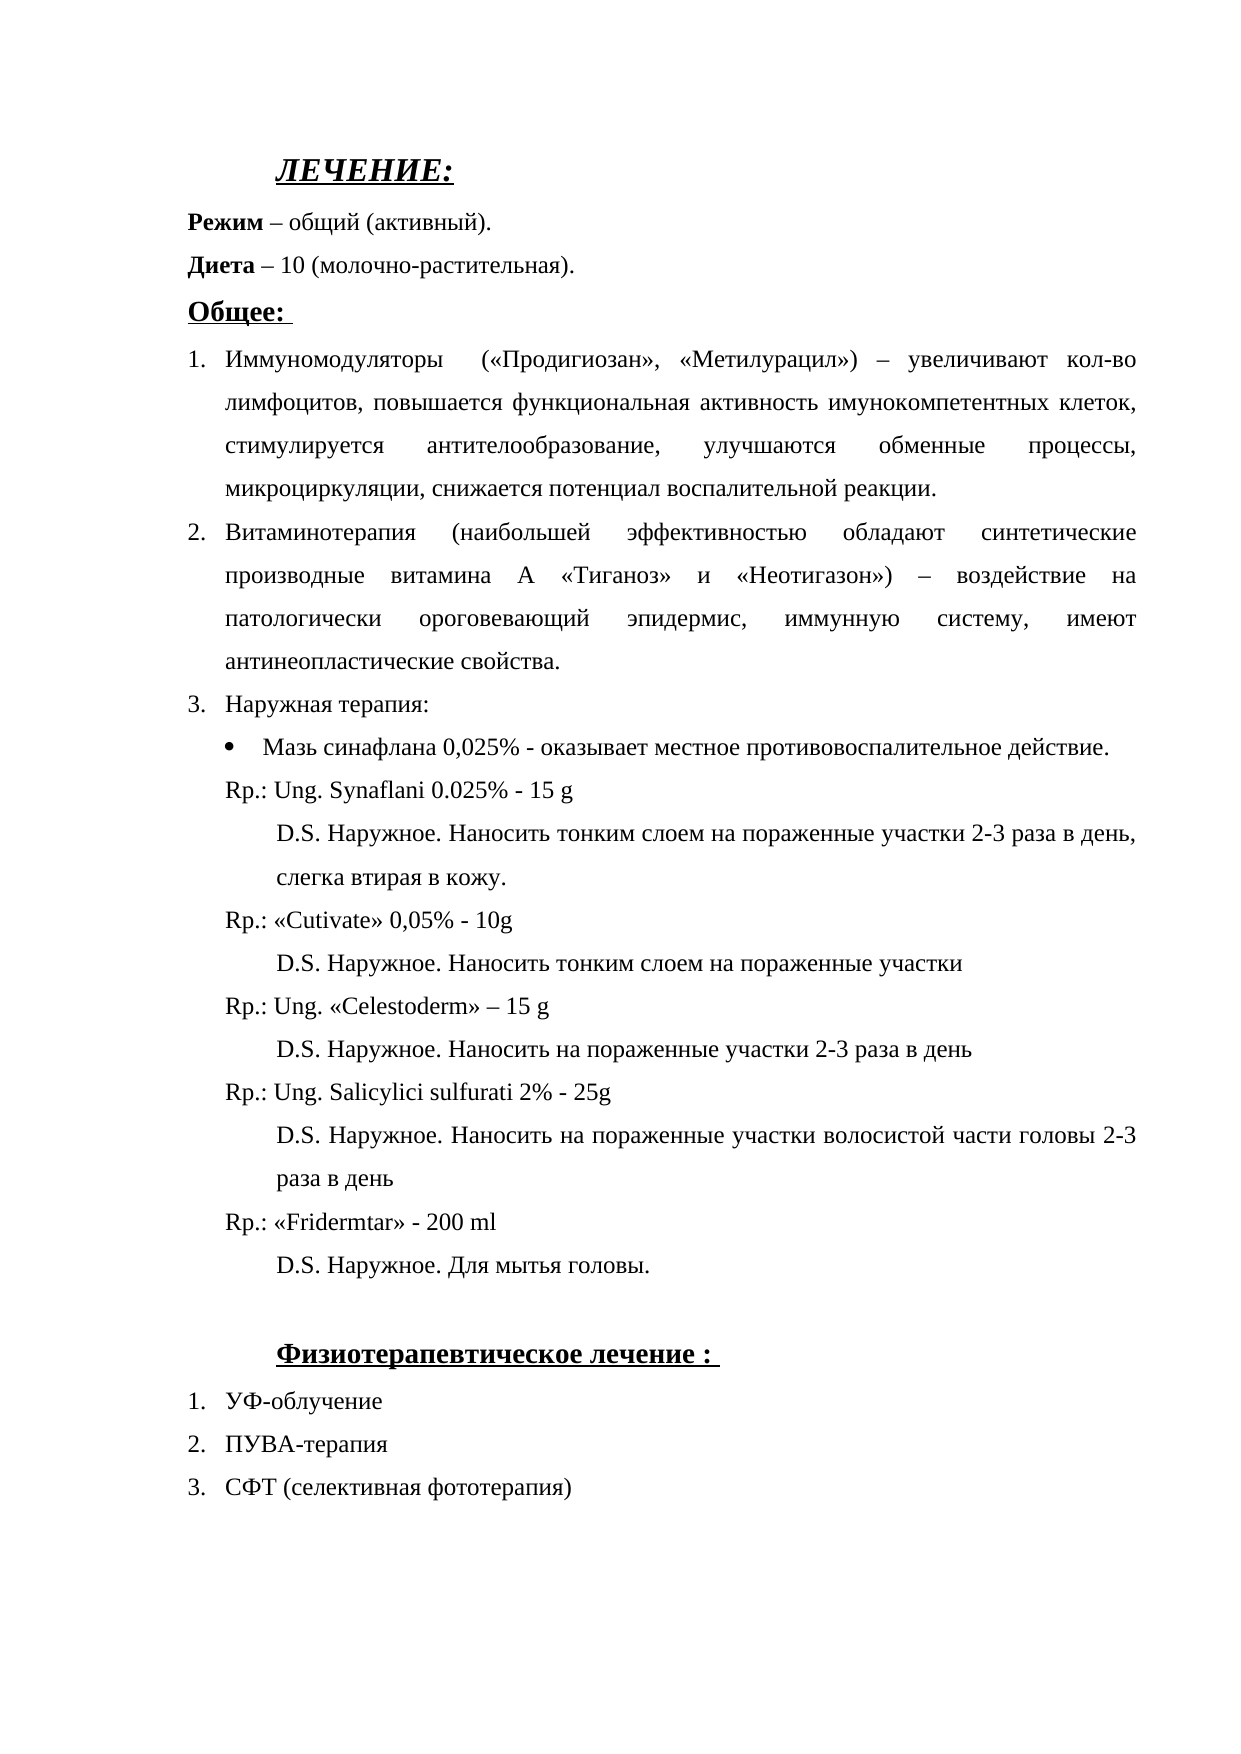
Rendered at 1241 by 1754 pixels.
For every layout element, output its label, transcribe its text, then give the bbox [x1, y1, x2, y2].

list УФ-облучение [187, 1386, 1137, 1415]
list Мазь синафлана 0,025% - оказывает местное противовоспалительное действие. [225, 732, 1137, 761]
text D.S. Наружное. Наносить на пораженные участки 2-3 раза в день [276, 1034, 1137, 1063]
list ПУВА-терапия [187, 1429, 1137, 1458]
list Иммуномодуляторы («Продигиозан», «Метилурацил») – увеличивают кол-во лимфоцитов, повышается функциональная активность имунокомпетентных клеток, стимулируется антителообразование, улучшаются обменные процессы, микроциркуляции, снижается потенциал воспалительной реакции. [187, 344, 1137, 502]
list Наружная терапия: [187, 689, 1137, 718]
text Rp.: Ung. «Celestoderm» – [225, 991, 1137, 1020]
text D.S. Наружное. Наносить на пораженные участки волосистой части головы 2-3 раза в день [276, 1120, 1137, 1192]
text Физиотерапевтическое лечение : [187, 1336, 1137, 1369]
text Rp.: Ung. Salicylici sulfurati 2% - 25g [225, 1077, 1137, 1106]
text Rp.: «Cutivate» 0,05% - 10g [225, 905, 1137, 933]
text Rp.: «Fridermtar» - 200 ml [225, 1207, 1137, 1235]
text Режим – общий (активный). [187, 207, 1137, 236]
text D.S. Наружное. Наносить тонким слоем на пораженные участки 2-3 раза в день, слегка втирая в кожу. [276, 818, 1137, 890]
text Диета – 10 (молочно-растительная). [187, 251, 1137, 279]
list Витаминотерапия (наибольшей эффективностью обладают синтетические производные витамина А «Тиганоз» и «Неотигазон») – воздействие на патологически ороговевающий эпидермис, иммунную систему, имеют антинеопластические свойства. [187, 517, 1137, 675]
text D.S. Наружное. Для мытья головы. [276, 1250, 1137, 1278]
list СФТ (селективная фототерапия) [187, 1472, 1137, 1501]
text ЛЕЧЕНИЕ: [187, 150, 1137, 188]
text Rp.: Ung. Synaflani 0.025% - [225, 775, 1137, 804]
text D.S. Наружное. Наносить тонким слоем на пораженные участки [276, 948, 1137, 977]
text Общее: [187, 294, 1137, 327]
